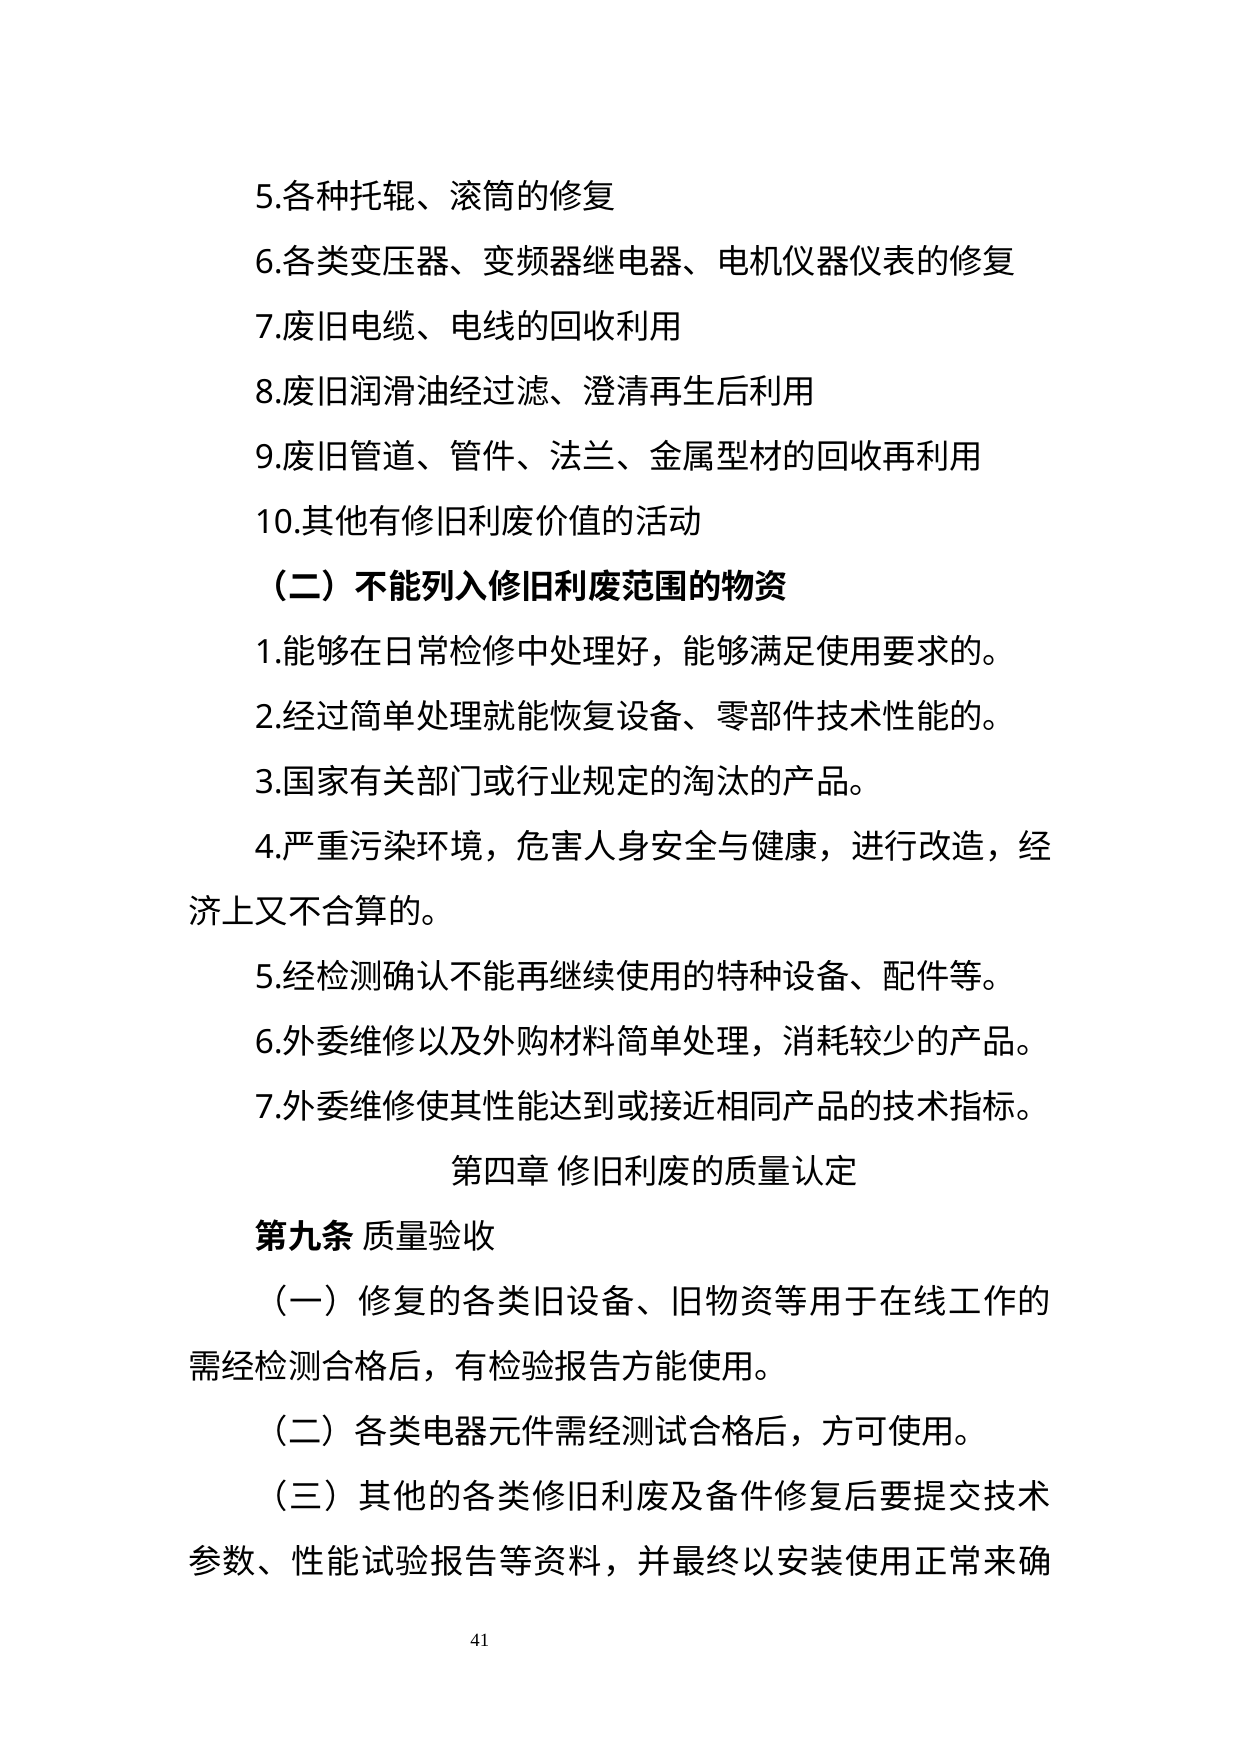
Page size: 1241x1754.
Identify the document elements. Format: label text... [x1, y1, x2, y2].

text （二）各类电器元件需经测试合格后，方可使用。 [188, 1397, 1053, 1462]
text 8.废旧润滑油经过滤、澄清再生后利用 [188, 357, 1053, 422]
text 6.各类变压器、变频器继电器、电机仪器仪表的修复 [188, 227, 1053, 292]
text 2.经过简单处理就能恢复设备、零部件技术性能的。 [188, 682, 1053, 747]
text 第四章 修旧利废的质量认定 [188, 1137, 1053, 1202]
text 7.废旧电缆、电线的回收利用 [188, 292, 1053, 357]
text 9.废旧管道、管件、法兰、金属型材的回收再利用 [188, 422, 1053, 487]
text 5.各种托辊、滚筒的修复 [188, 162, 1053, 227]
text 6.外委维修以及外购材料简单处理，消耗较少的产品。 [188, 1007, 1053, 1072]
text 1.能够在日常检修中处理好，能够满足使用要求的。 [188, 617, 1053, 682]
text 3.国家有关部门或行业规定的淘汰的产品。 [188, 747, 1053, 812]
text （一）修复的各类旧设备、旧物资等用于在线工作的需经检测合格后，有检验报告方能使用。 [188, 1267, 1053, 1397]
text 7.外委维修使其性能达到或接近相同产品的技术指标。 [188, 1072, 1053, 1137]
text 4.严重污染环境，危害人身安全与健康，进行改造，经济上又不合算的。 [188, 812, 1053, 942]
text （二）不能列入修旧利废范围的物资 [188, 552, 1053, 617]
text 第九条 质量验收 [188, 1202, 1053, 1267]
text 10.其他有修旧利废价值的活动 [188, 487, 1053, 552]
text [188, 1462, 1053, 1592]
text 5.经检测确认不能再继续使用的特种设备、配件等。 [188, 942, 1053, 1007]
